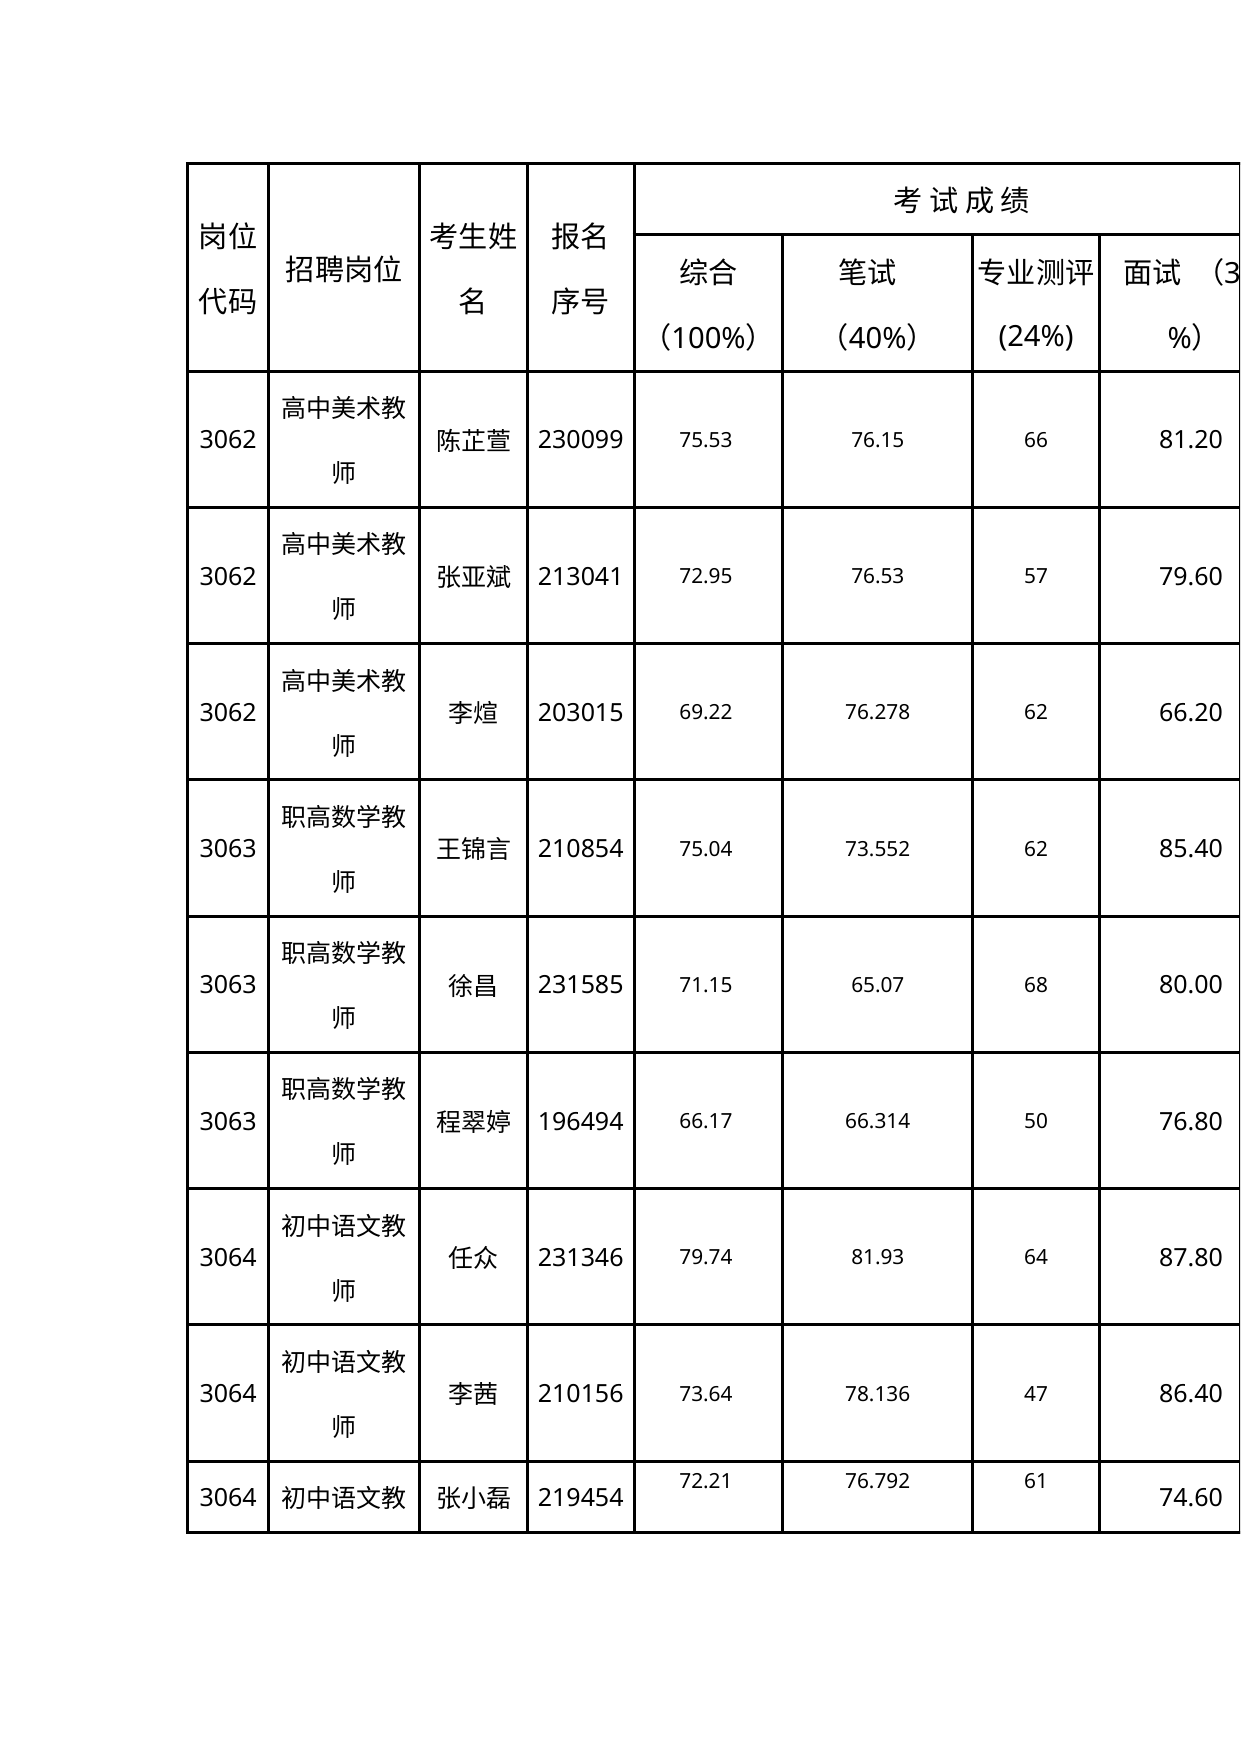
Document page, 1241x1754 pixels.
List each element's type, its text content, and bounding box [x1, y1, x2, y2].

table_cell 王锦言 [421, 781, 526, 914]
table_cell 张小磊 [421, 1463, 526, 1531]
table_cell 231585 [529, 918, 633, 1051]
table_cell 66 [974, 373, 1098, 506]
table_cell 74.60 [1101, 1463, 1239, 1531]
table_cell 61 [974, 1463, 1098, 1531]
table_cell 80.00 [1101, 918, 1239, 1051]
table_cell 任众 [421, 1190, 526, 1323]
table_cell 62 [974, 645, 1098, 778]
table_cell 210854 [529, 781, 633, 914]
table_cell 50 [974, 1054, 1098, 1187]
table_cell 笔试 （40%） [784, 236, 971, 369]
table_cell 综合（100%） [636, 236, 781, 369]
table_cell 69.22 [636, 645, 781, 778]
table_cell 高中美术教师 [270, 645, 418, 778]
table_cell 79.74 [636, 1190, 781, 1323]
table_cell 79.60 [1101, 509, 1239, 642]
table_cell 职高数学教师 [270, 918, 418, 1051]
table_cell 219454 [529, 1463, 633, 1531]
table_cell 231346 [529, 1190, 633, 1323]
table_header 报名 序号 [529, 165, 633, 369]
table_cell 76.53 [784, 509, 971, 642]
table_cell 75.53 [636, 373, 781, 506]
table_cell 66.314 [784, 1054, 971, 1187]
table_cell 81.20 [1101, 373, 1239, 506]
table_cell 76.792 [784, 1463, 971, 1531]
table_cell 初中语文教师 [270, 1463, 418, 1531]
table_cell 72.95 [636, 509, 781, 642]
table_cell 3062 [189, 645, 267, 778]
table_cell 初中语文教师 [270, 1326, 418, 1459]
table_cell 210156 [529, 1326, 633, 1459]
table_cell 初中语文教师 [270, 1190, 418, 1323]
table_cell 徐昌 [421, 918, 526, 1051]
table_header 考 试 成 绩 [636, 165, 1239, 233]
table_cell 66.20 [1101, 645, 1239, 778]
table_cell 72.21 [636, 1463, 781, 1531]
table_cell 3062 [189, 509, 267, 642]
table_cell 3064 [189, 1463, 267, 1531]
table_cell 3063 [189, 1054, 267, 1187]
table_header 招聘岗位 [270, 165, 418, 369]
table_cell 75.04 [636, 781, 781, 914]
table_cell 87.80 [1101, 1190, 1239, 1323]
table_cell 68 [974, 918, 1098, 1051]
table_cell 程翠婷 [421, 1054, 526, 1187]
table_cell 213041 [529, 509, 633, 642]
table_cell 71.15 [636, 918, 781, 1051]
table_cell 73.552 [784, 781, 971, 914]
table_cell 李煊 [421, 645, 526, 778]
table_cell 3064 [189, 1326, 267, 1459]
table_header 考生姓名 [421, 165, 526, 369]
table_cell 3062 [189, 373, 267, 506]
table_cell 3063 [189, 781, 267, 914]
table_cell 65.07 [784, 918, 971, 1051]
table_cell 高中美术教师 [270, 373, 418, 506]
table_cell 职高数学教师 [270, 781, 418, 914]
table_cell 76.278 [784, 645, 971, 778]
table_cell 专业测评(24%) [974, 236, 1098, 369]
table_cell 陈芷萱 [421, 373, 526, 506]
table_cell 李茜 [421, 1326, 526, 1459]
table_cell 47 [974, 1326, 1098, 1459]
table_cell 203015 [529, 645, 633, 778]
table_header 岗位代码 [189, 165, 267, 369]
table_cell 196494 [529, 1054, 633, 1187]
table_cell 64 [974, 1190, 1098, 1323]
table_cell 86.40 [1101, 1326, 1239, 1459]
table_cell 230099 [529, 373, 633, 506]
table_cell 职高数学教师 [270, 1054, 418, 1187]
table_cell 57 [974, 509, 1098, 642]
table_cell 78.136 [784, 1326, 971, 1459]
table_cell 76.15 [784, 373, 971, 506]
table_cell 3063 [189, 918, 267, 1051]
table_cell 73.64 [636, 1326, 781, 1459]
table_cell 62 [974, 781, 1098, 914]
table_cell 66.17 [636, 1054, 781, 1187]
table_cell 高中美术教师 [270, 509, 418, 642]
table_cell 3064 [189, 1190, 267, 1323]
table_cell 面试 （36 %） [1101, 236, 1239, 369]
table_cell 76.80 [1101, 1054, 1239, 1187]
table_cell 81.93 [784, 1190, 971, 1323]
table_cell 张亚斌 [421, 509, 526, 642]
table_cell 85.40 [1101, 781, 1239, 914]
